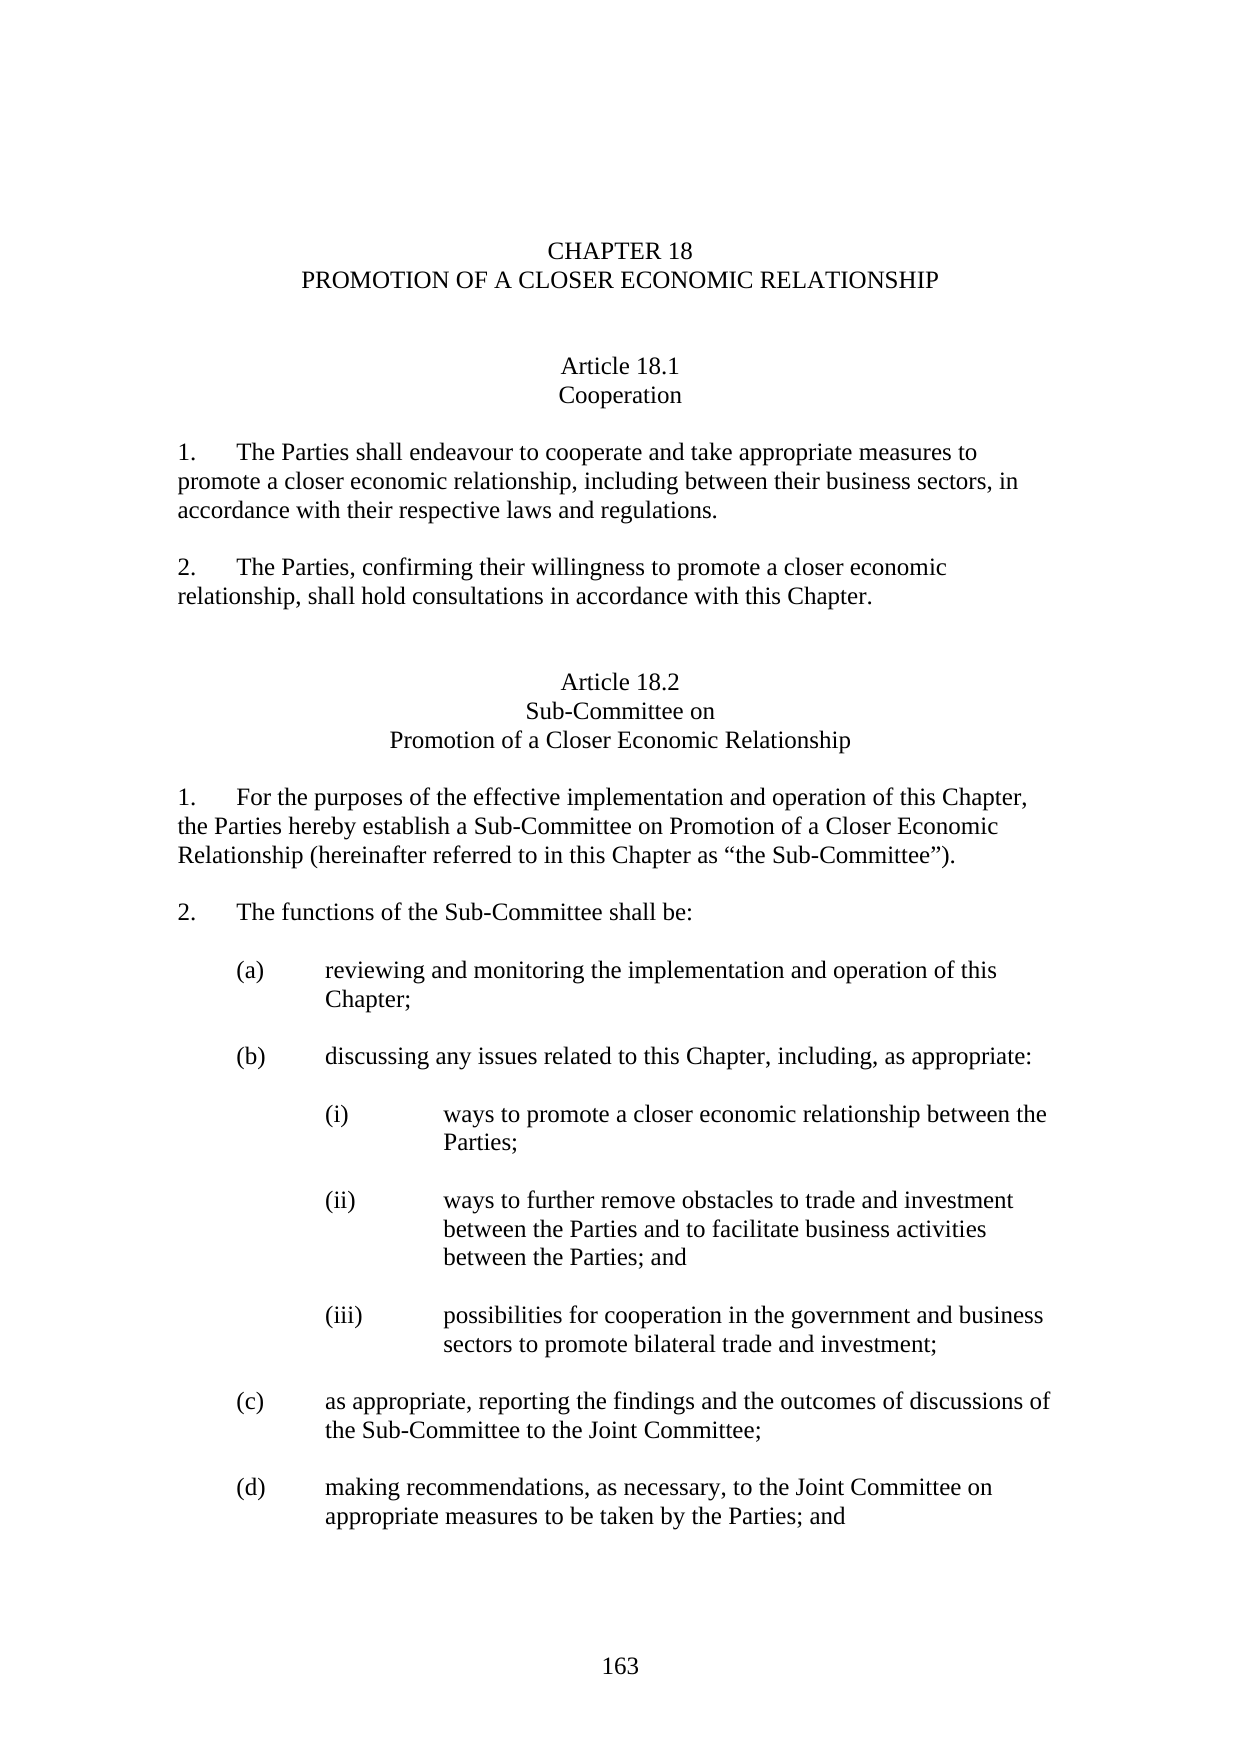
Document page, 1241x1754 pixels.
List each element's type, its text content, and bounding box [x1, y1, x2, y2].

text 1. For the purposes of the effective implementation and operation of this Chapter, the Parties hereby establish a Sub-Committee on Promotion of a Closer Economic Relationship (hereinafter referred to in this Chapter as “the Sub-Committee”). [177, 782, 1063, 869]
text 2. The Parties, confirming their willingness to promote a closer economic relationship, shall hold consultations in accordance with this Chapter. [177, 552, 1063, 610]
text (c) as appropriate, reporting the findings and the outcomes of discussions of the Sub-Committee to the Joint Committee; [236, 1386, 1063, 1444]
text (d) making recommendations, as necessary, to the Joint Committee on appropriate measures to be taken by the Parties; and [236, 1472, 1063, 1530]
text (b) discussing any issues related to this Chapter, including, as appropriate: [236, 1041, 1063, 1070]
text Cooperation [177, 380, 1063, 409]
text 1. The Parties shall endeavour to cooperate and take appropriate measures to promote a closer economic relationship, including between their business sectors, in accordance with their respective laws and regulations. [177, 437, 1063, 524]
text Article 18.2 [177, 667, 1063, 696]
text Article 18.1 [177, 351, 1063, 380]
text Sub-Committee on [177, 696, 1063, 725]
text 2. The functions of the Sub-Committee shall be: [177, 897, 1063, 926]
text (a) reviewing and monitoring the implementation and operation of this Chapter; [236, 955, 1063, 1012]
text (i) ways to promote a closer economic relationship between the Parties; [325, 1099, 1063, 1156]
text PROMOTION OF A CLOSER ECONOMIC RELATIONSHIP [177, 265, 1063, 294]
text Promotion of a Closer Economic Relationship [177, 725, 1063, 754]
text CHAPTER 18 [177, 236, 1063, 265]
text (iii) possibilities for cooperation in the government and business sectors to promote bilateral trade and investment; [325, 1300, 1063, 1357]
text (ii) ways to further remove obstacles to trade and investment between the Parties and to facilitate business activities between the Parties; and [325, 1185, 1063, 1271]
